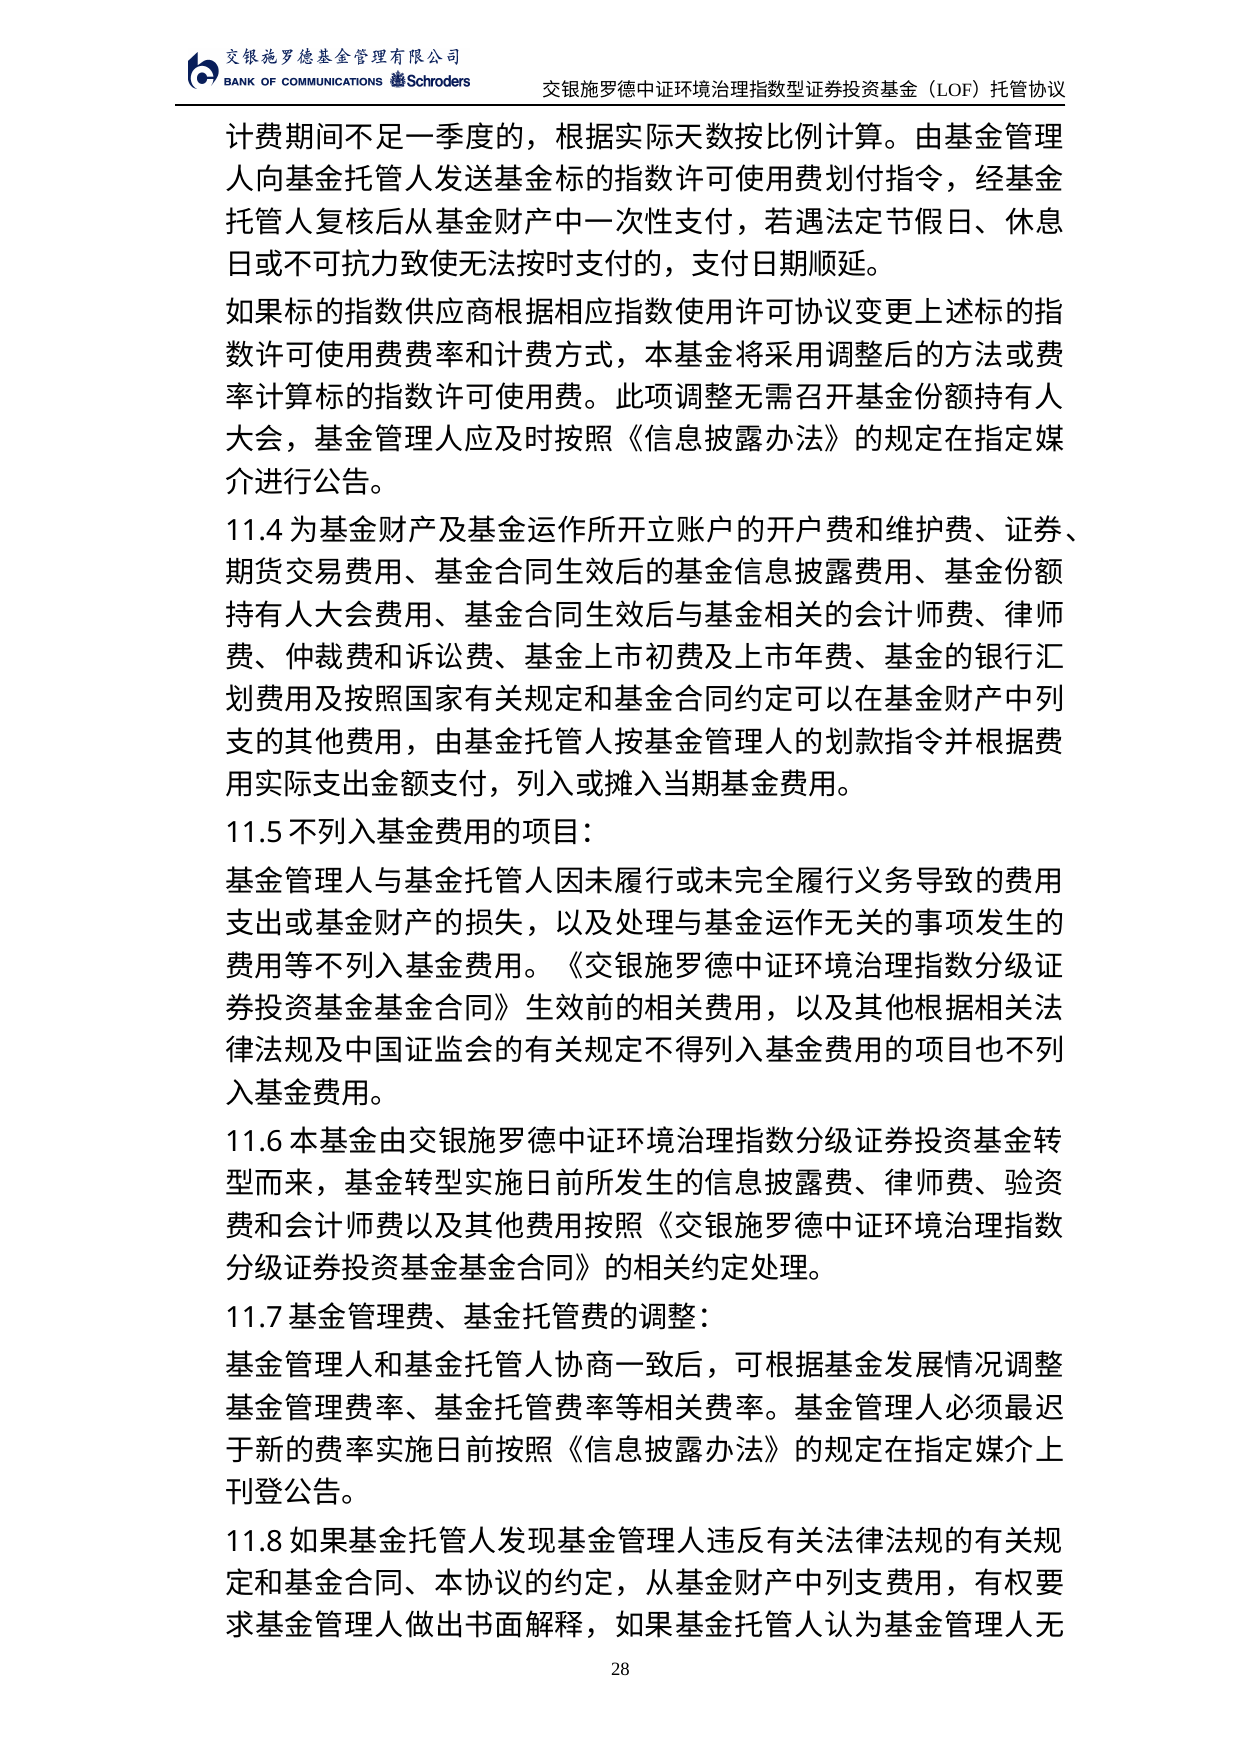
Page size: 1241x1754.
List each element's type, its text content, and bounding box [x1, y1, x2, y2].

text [225, 1517, 1065, 1644]
text 11.4为基金财产及基金运作所开立账户的开户费和维护费、证券、期货交易费用、基金合同生效后的基金信息披露费用、基金份额持有人大会费用、基金合同生效后与基金相关的会计师费、律师费、仲裁费和诉讼费、基金上市初费及上市年费、基金的银行汇划费用及按照国家有关规定和基金合同约定可以在基金财产中列支的其他费用，由基金托管人按基金管理人的划款指令并根据费用实际支出金额支付，列入或摊入当期基金费用。 [225, 507, 1065, 803]
picture [188, 48, 470, 89]
text 11.7基金管理费、基金托管费的调整： [225, 1293, 1065, 1336]
text 如果标的指数供应商根据相应指数使用许可协议变更上述标的指数许可使用费费率和计费方式，本基金将采用调整后的方法或费率计算标的指数许可使用费。此项调整无需召开基金份额持有人大会，基金管理人应及时按照《信息披露办法》的规定在指定媒介进行公告。 [225, 289, 1065, 500]
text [225, 113, 1065, 283]
text 11.5不列入基金费用的项目： [225, 809, 1065, 851]
text 基金管理人和基金托管人协商一致后，可根据基金发展情况调整基金管理费率、基金托管费率等相关费率。基金管理人必须最迟于新的费率实施日前按照《信息披露办法》的规定在指定媒介上刊登公告。 [225, 1342, 1065, 1511]
text 基金管理人与基金托管人因未履行或未完全履行义务导致的费用支出或基金财产的损失，以及处理与基金运作无关的事项发生的费用等不列入基金费用。《交银施罗德中证环境治理指数分级证券投资基金基金合同》生效前的相关费用，以及其他根据相关法律法规及中国证监会的有关规定不得列入基金费用的项目也不列入基金费用。 [225, 858, 1065, 1111]
text 11.6本基金由交银施罗德中证环境治理指数分级证券投资基金转型而来，基金转型实施日前所发生的信息披露费、律师费、验资费和会计师费以及其他费用按照《交银施罗德中证环境治理指数分级证券投资基金基金合同》的相关约定处理。 [225, 1118, 1065, 1287]
